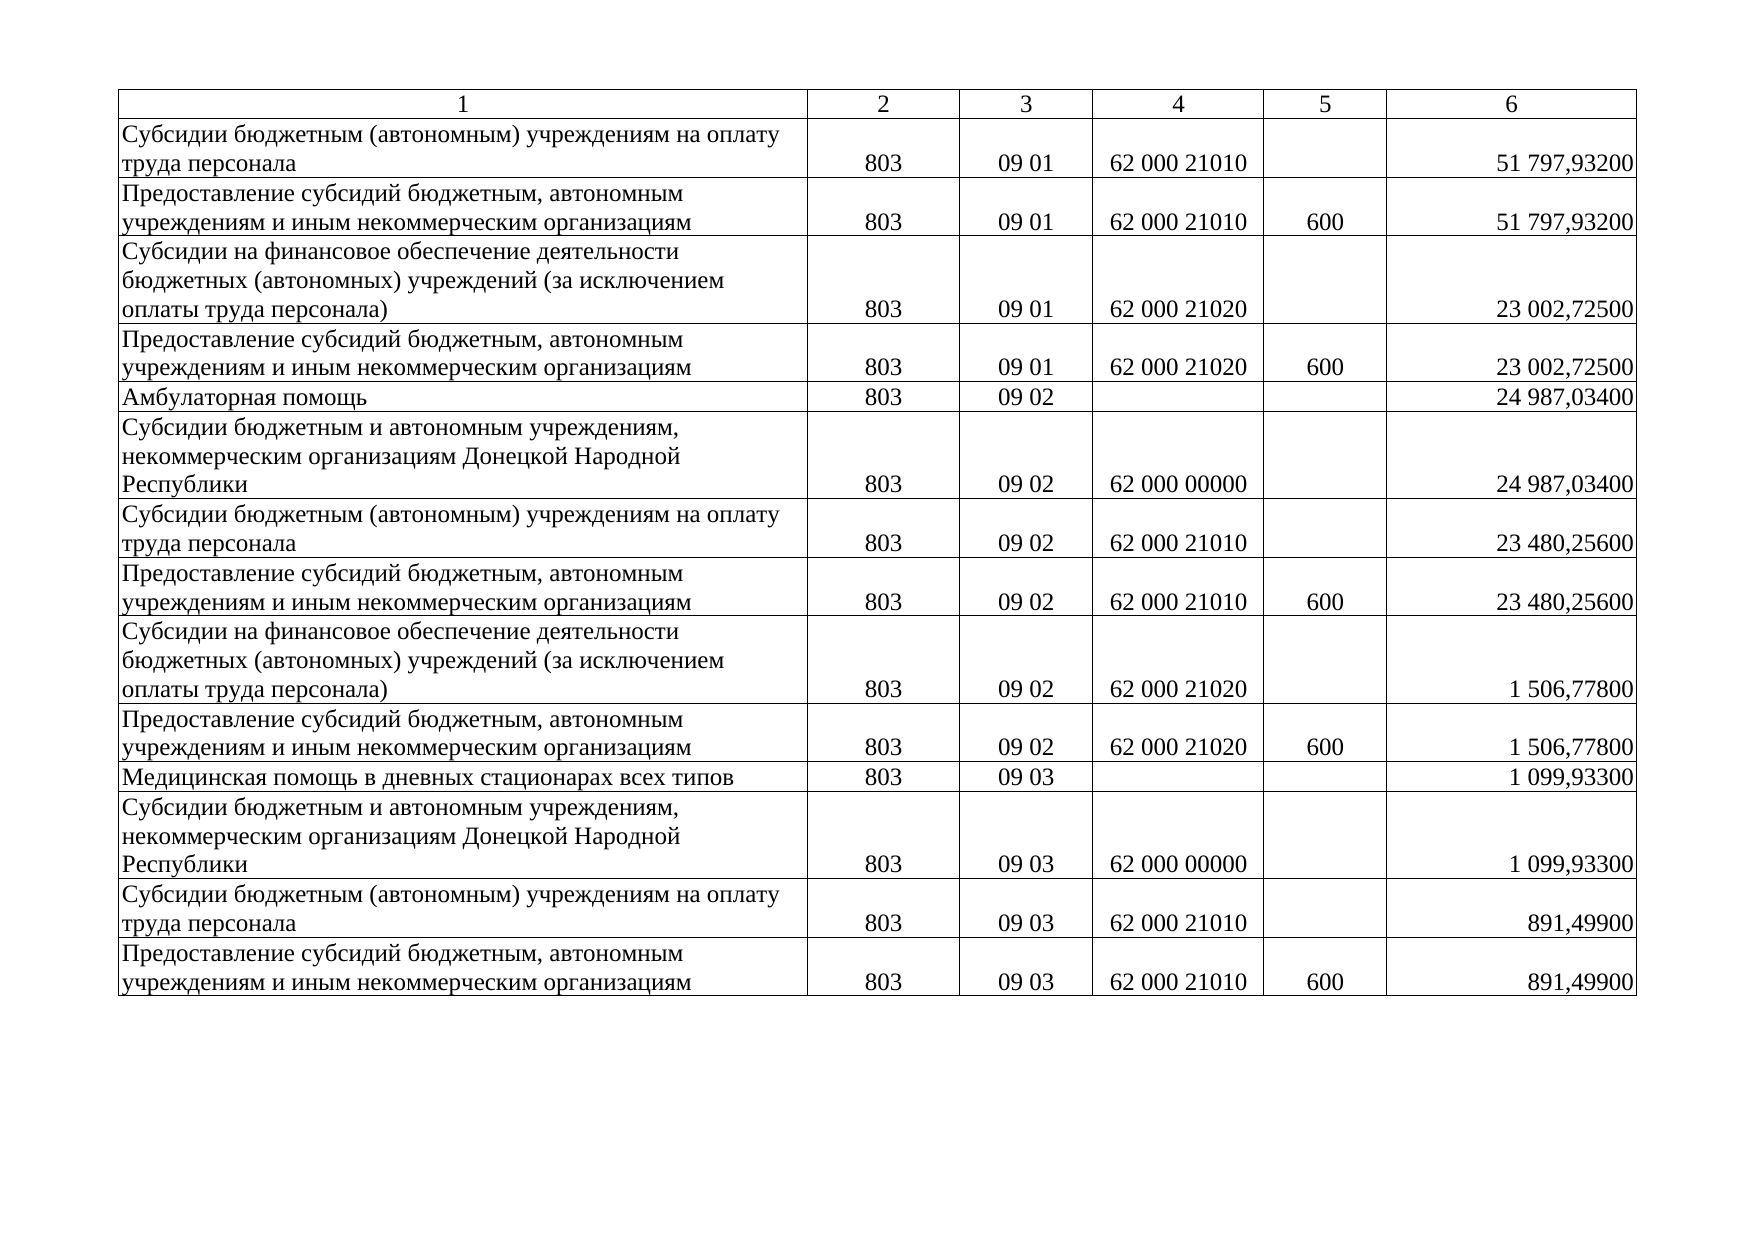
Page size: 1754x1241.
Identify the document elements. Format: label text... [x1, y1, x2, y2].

table_header 3 [960, 90, 1092, 118]
table_cell 23 002,72500 [1387, 236, 1636, 323]
table_cell 23 480,25600 [1387, 499, 1636, 557]
table_cell 803 [808, 412, 959, 498]
table_cell Предоставление субсидий бюджетным, автономным учреждениям и иным некоммерческим организациям [119, 178, 807, 235]
table_cell 600 [1264, 938, 1386, 995]
table_cell 09 03 [960, 792, 1092, 878]
table_cell Субсидии бюджетным (автономным) учреждениям на оплату труда персонала [119, 119, 807, 177]
table_cell 1 099,93300 [1387, 792, 1636, 878]
table_cell 62 000 21010 [1093, 938, 1263, 995]
table_cell 803 [808, 704, 959, 761]
table_cell 09 02 [960, 616, 1092, 703]
table_cell [1264, 236, 1386, 323]
table_cell 09 03 [960, 879, 1092, 937]
table_cell 09 01 [960, 119, 1092, 177]
table_cell 09 02 [960, 412, 1092, 498]
table_cell 803 [808, 236, 959, 323]
table_cell Предоставление субсидий бюджетным, автономным учреждениям и иным некоммерческим организациям [119, 324, 807, 381]
table_header 6 [1387, 90, 1636, 118]
table_cell 51 797,93200 [1387, 178, 1636, 235]
table_cell 62 000 21020 [1093, 704, 1263, 761]
table_cell 1 506,77800 [1387, 616, 1636, 703]
table_cell Медицинская помощь в дневных стационарах всех типов [119, 762, 807, 791]
table_cell 803 [808, 382, 959, 411]
table_cell [1264, 412, 1386, 498]
table_cell 62 000 21010 [1093, 178, 1263, 235]
table_cell [1264, 119, 1386, 177]
table_cell Субсидии бюджетным (автономным) учреждениям на оплату труда персонала [119, 499, 807, 557]
table_header 2 [808, 90, 959, 118]
table_cell 09 02 [960, 499, 1092, 557]
table_cell 62 000 00000 [1093, 412, 1263, 498]
table_cell 09 03 [960, 762, 1092, 791]
table_cell 23 002,72500 [1387, 324, 1636, 381]
table_cell 62 000 21010 [1093, 879, 1263, 937]
table_cell [1264, 762, 1386, 791]
table_cell 600 [1264, 178, 1386, 235]
table_cell Амбулаторная помощь [119, 382, 807, 411]
table_cell 803 [808, 938, 959, 995]
table_cell 62 000 00000 [1093, 792, 1263, 878]
table_header 5 [1264, 90, 1386, 118]
table_cell 803 [808, 324, 959, 381]
table_cell 09 02 [960, 704, 1092, 761]
table_cell [1093, 762, 1263, 791]
table_cell 803 [808, 792, 959, 878]
table_cell Предоставление субсидий бюджетным, автономным учреждениям и иным некоммерческим организациям [119, 558, 807, 615]
table_cell 803 [808, 879, 959, 937]
table_cell Субсидии бюджетным (автономным) учреждениям на оплату труда персонала [119, 879, 807, 937]
table_cell 23 480,25600 [1387, 558, 1636, 615]
table_cell 09 03 [960, 938, 1092, 995]
table_cell Субсидии бюджетным и автономным учреждениям, некоммерческим организациям Донецкой Народной Республики [119, 792, 807, 878]
table_cell 09 01 [960, 236, 1092, 323]
table_cell 1 506,77800 [1387, 704, 1636, 761]
table_cell 803 [808, 119, 959, 177]
table_cell [1264, 792, 1386, 878]
table_cell 803 [808, 558, 959, 615]
table_cell Субсидии на финансовое обеспечение деятельности бюджетных (автономных) учреждений (за исключением оплаты труда персонала) [119, 236, 807, 323]
table_cell 09 02 [960, 382, 1092, 411]
table_cell [1093, 382, 1263, 411]
table_cell 24 987,03400 [1387, 412, 1636, 498]
table_cell 09 01 [960, 324, 1092, 381]
table_header 1 [119, 90, 807, 118]
table_cell [1264, 879, 1386, 937]
table_cell 600 [1264, 324, 1386, 381]
table_header 4 [1093, 90, 1263, 118]
table_cell Субсидии на финансовое обеспечение деятельности бюджетных (автономных) учреждений (за исключением оплаты труда персонала) [119, 616, 807, 703]
table_cell [1264, 616, 1386, 703]
table_cell Предоставление субсидий бюджетным, автономным учреждениям и иным некоммерческим организациям [119, 938, 807, 995]
table_cell 891,49900 [1387, 879, 1636, 937]
table_cell 62 000 21020 [1093, 236, 1263, 323]
table_cell 803 [808, 178, 959, 235]
table_cell [1264, 499, 1386, 557]
table_cell 62 000 21010 [1093, 119, 1263, 177]
table_cell [1264, 382, 1386, 411]
table_cell 891,49900 [1387, 938, 1636, 995]
table_cell 62 000 21010 [1093, 499, 1263, 557]
table_cell 62 000 21010 [1093, 558, 1263, 615]
table_cell 09 02 [960, 558, 1092, 615]
table_cell 803 [808, 499, 959, 557]
table_cell 24 987,03400 [1387, 382, 1636, 411]
table_cell 62 000 21020 [1093, 616, 1263, 703]
table_cell 62 000 21020 [1093, 324, 1263, 381]
table_cell Предоставление субсидий бюджетным, автономным учреждениям и иным некоммерческим организациям [119, 704, 807, 761]
table_cell 51 797,93200 [1387, 119, 1636, 177]
table_cell 803 [808, 762, 959, 791]
table_cell Субсидии бюджетным и автономным учреждениям, некоммерческим организациям Донецкой Народной Республики [119, 412, 807, 498]
table_cell 600 [1264, 558, 1386, 615]
table_cell 09 01 [960, 178, 1092, 235]
table_cell 1 099,93300 [1387, 762, 1636, 791]
table_cell 803 [808, 616, 959, 703]
table_cell 600 [1264, 704, 1386, 761]
